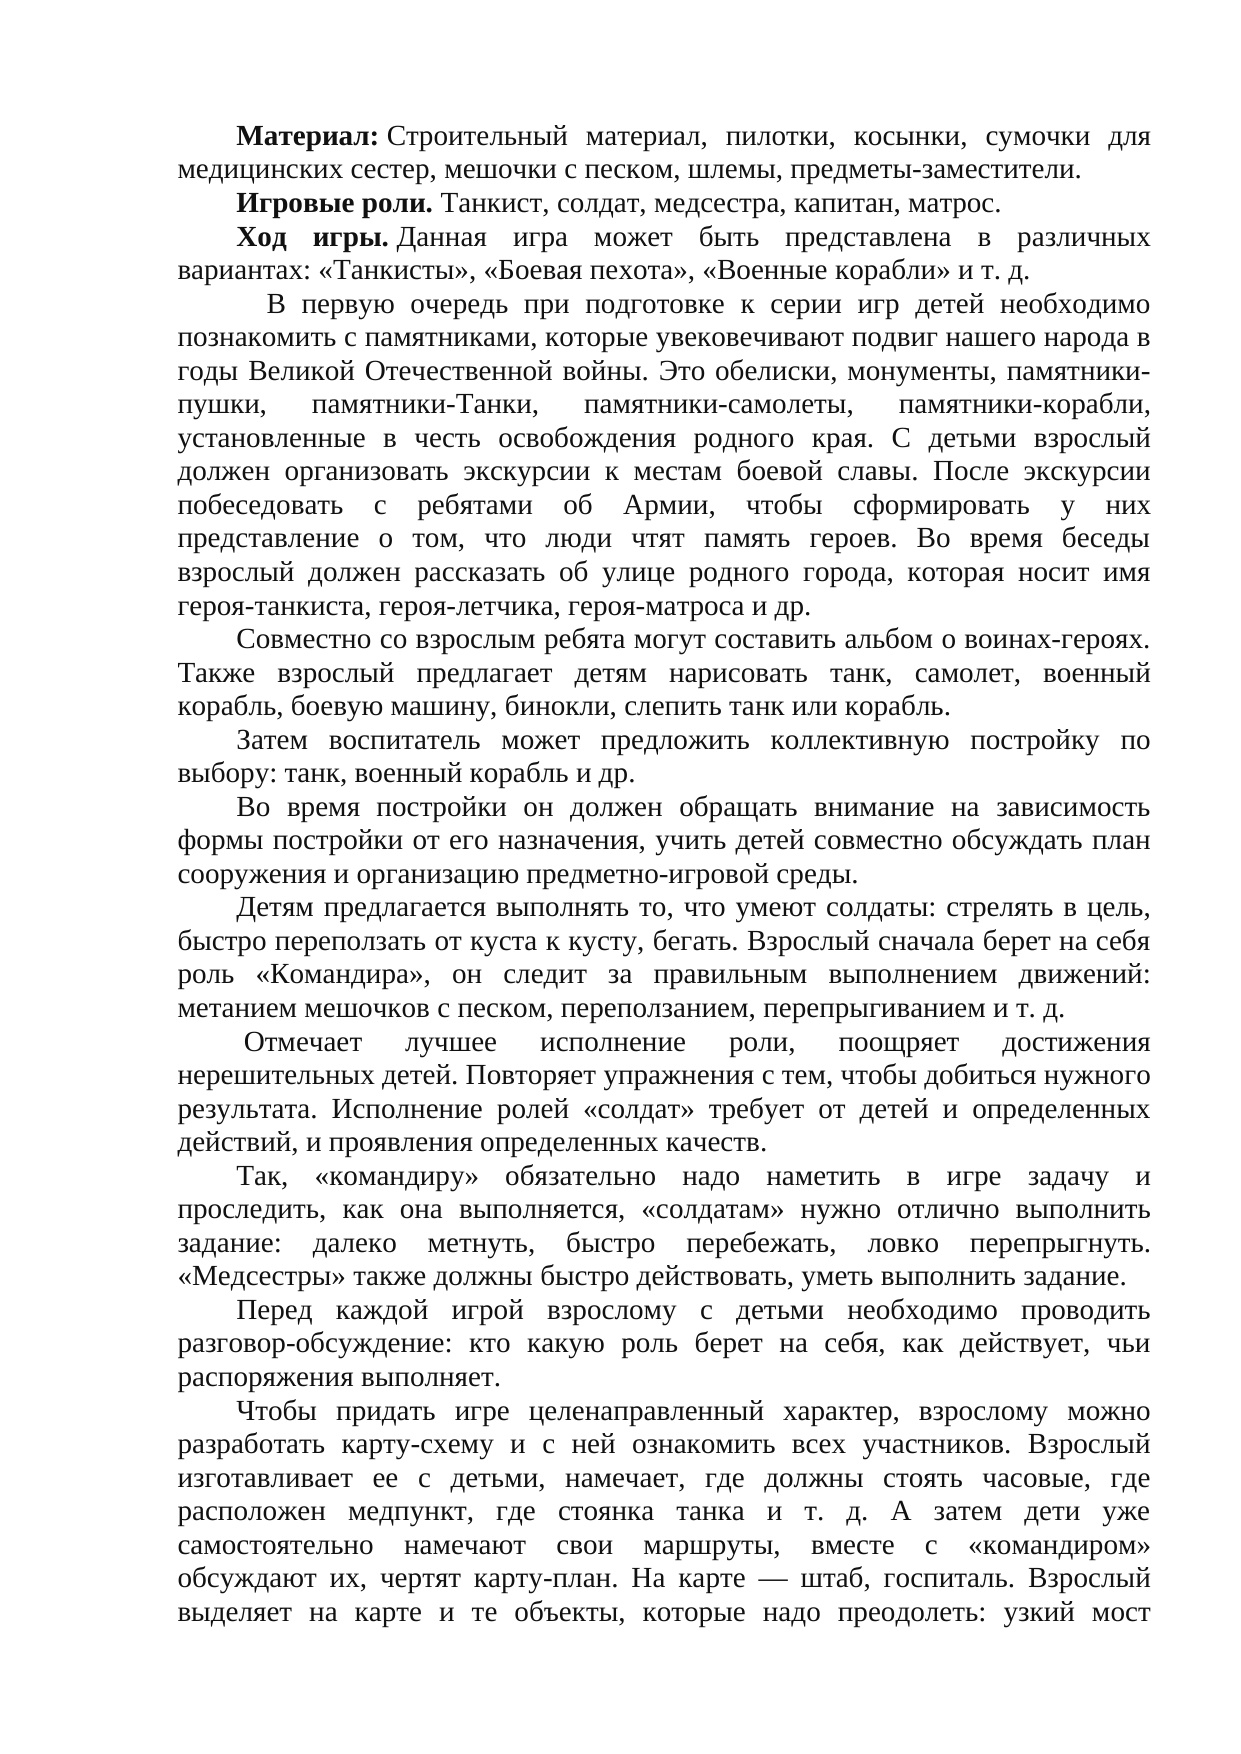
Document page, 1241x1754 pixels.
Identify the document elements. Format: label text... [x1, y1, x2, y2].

text В первую очередь при подготовке к серии игр детей необходимо познакомить с памятниками, которые увековечивают подвиг нашего народа в годы Великой Отечественной войны. Это обелиски, монументы, памятники-пушки, памятники-Танки, памятники-самолеты, памятники-корабли, установленные в честь освобождения родного края. С детьми взрослый должен организовать экскурсии к местам боевой славы. После экскурсии побеседовать с ребятами об Армии, чтобы сформировать у них представление о том, что люди чтят память героев. Во время беседы взрослый должен рассказать об улице родного города, которая носит имя героя-танкиста, героя-летчика, героя-матроса и др. [177, 286, 1152, 621]
text Игровые роли. Танкист, солдат, медсестра, капитан, матрос. [177, 185, 1152, 219]
text Совместно со взрослым ребята могут составить альбом о воинах-героях. Также взрослый предлагает детям нарисовать танк, самолет, военный корабль, боевую машину, бинокли, слепить танк или корабль. [177, 621, 1152, 722]
text Во время постройки он должен обращать внимание на зависимость формы постройки от его назначения, учить детей совместно обсуждать план сооружения и организацию предметно-игровой среды. [177, 789, 1152, 889]
text Затем воспитатель может предложить коллективную постройку по выбору: танк, военный корабль и др. [177, 722, 1152, 789]
text Материал: Строительный материал, пилотки, косынки, сумочки для медицинских сестер, мешочки с песком, шлемы, предметы-заместители. [177, 118, 1152, 185]
text Перед каждой игрой взрослому с детьми необходимо проводить разговор-обсуждение: кто какую роль берет на себя, как действует, чьи распоряжения выполняет. [177, 1292, 1152, 1393]
text Так, «командиру» обязательно надо наметить в игре задачу и проследить, как она выполняется, «солдатам» нужно отлично выполнить задание: далеко метнуть, быстро перебежать, ловко перепрыгнуть. «Медсестры» также должны быстро действовать, уметь выполнить задание. [177, 1158, 1152, 1292]
text Отмечает лучшее исполнение роли, поощряет достижения нерешительных детей. Повторяет упражнения с тем, чтобы добиться нужного результата. Исполнение ролей «солдат» требует от детей и определенных действий, и проявления определенных качеств. [177, 1024, 1152, 1158]
text Детям предлагается выполнять то, что умеют солдаты: стрелять в цель, быстро переползать от куста к кусту, бегать. Взрослый сначала берет на себя роль «Командира», он следит за правильным выполнением движений: метанием мешочков с песком, переползанием, перепрыгиванием и т. д. [177, 889, 1152, 1024]
text Ход игры. Данная игра может быть представлена в различных вариантах: «Танкисты», «Боевая пехота», «Военные корабли» и т. д. [177, 219, 1152, 286]
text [177, 1393, 1152, 1627]
